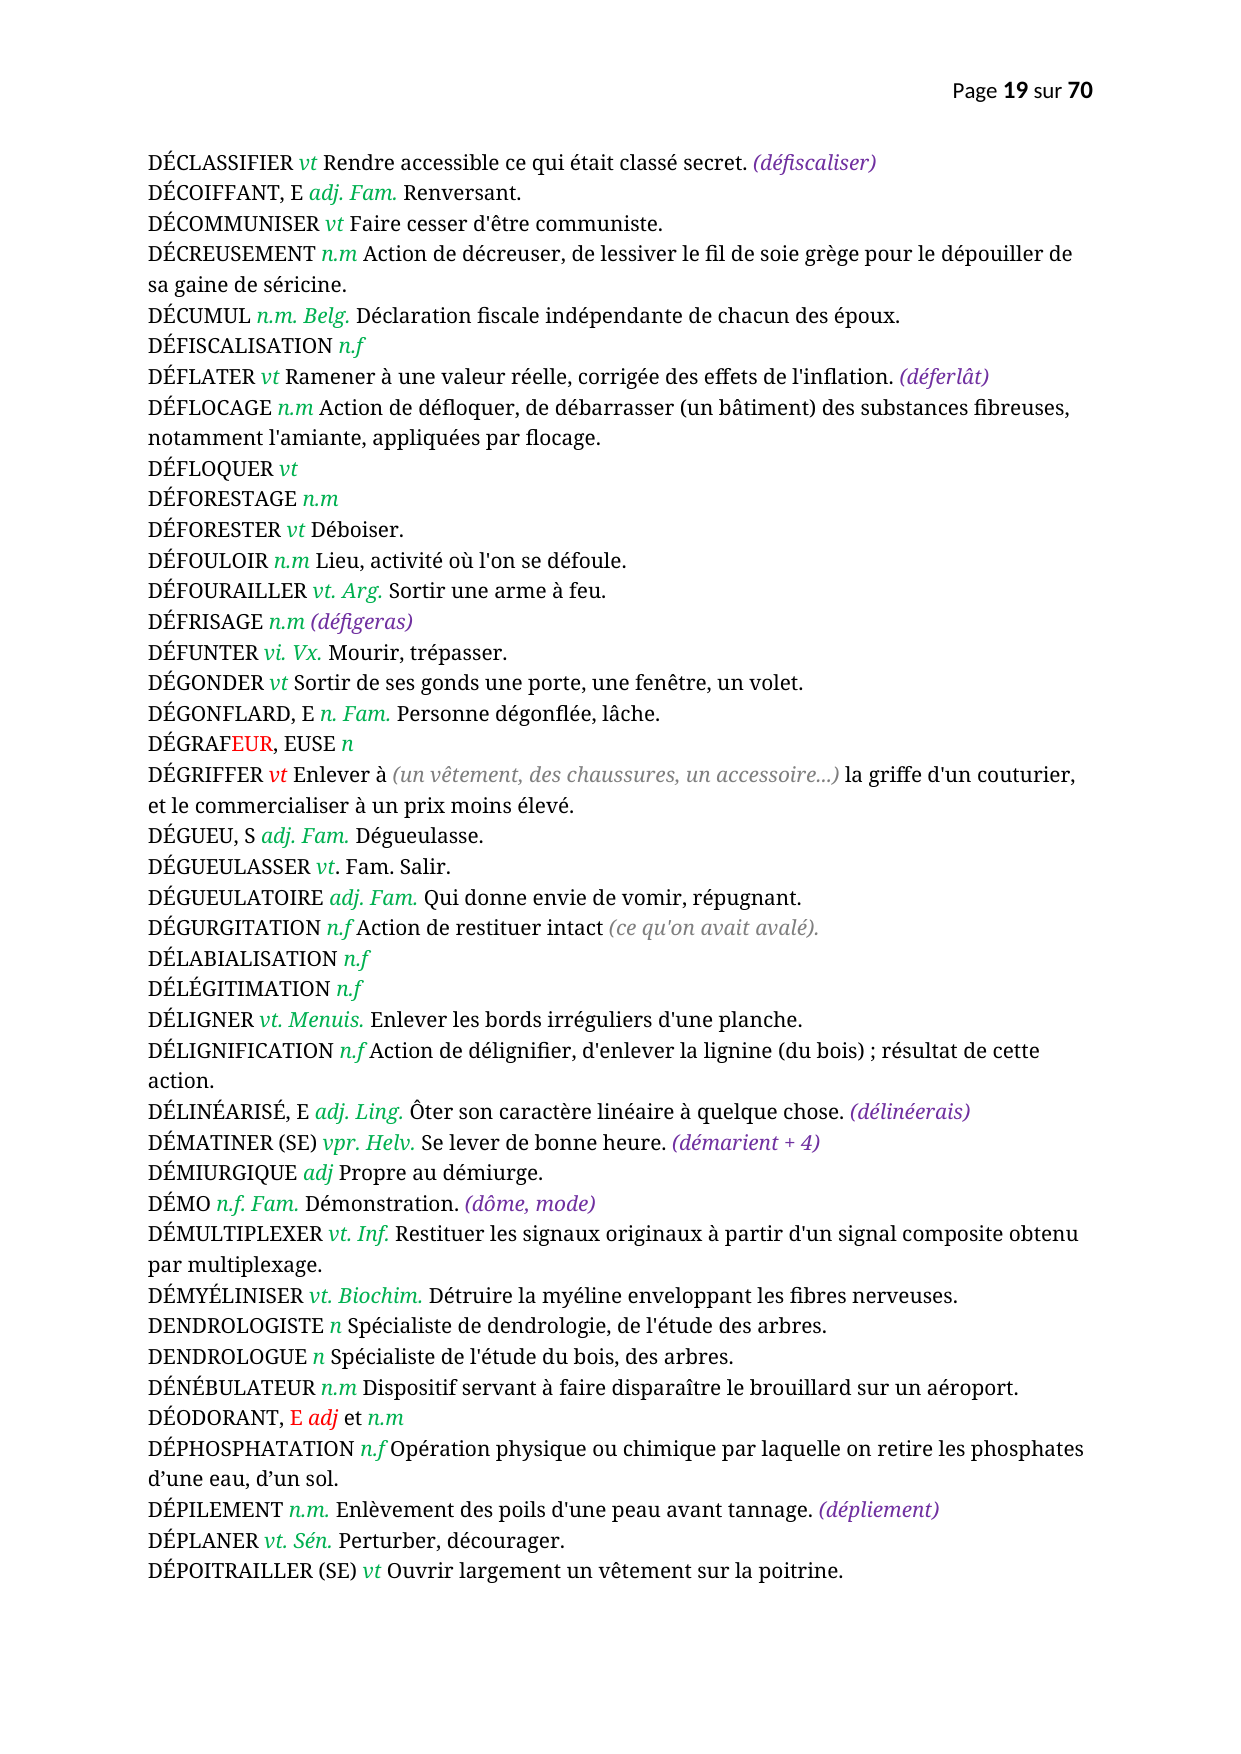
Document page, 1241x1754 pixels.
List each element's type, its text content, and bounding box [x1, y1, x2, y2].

text DÉGUEULASSER vt. Fam. Salir. [148, 852, 1093, 880]
text DÉLIGNIFICATION n.f Action de délignifier, d'enlever la lignine (du bois) ; résultat de cette action. [148, 1036, 1093, 1095]
text DÉFISCALISATION n.f [148, 331, 1093, 360]
text DÉFRISAGE n.m (défigeras) [148, 607, 1093, 635]
text DÉGRAFEUR, EUSE n [148, 729, 1093, 758]
text DÉGRIFFER vt Enlever à (un vêtement, des chaussures, un accessoire...) la griffe d'un couturier, et le commercialiser à un prix moins élevé. [148, 760, 1093, 819]
text DENDROLOGUE n Spécialiste de l'étude du bois, des arbres. [148, 1342, 1093, 1370]
text DÉCOIFFANT, E adj. Fam. Renversant. [148, 178, 1093, 207]
text DÉGUEULATOIRE adj. Fam. Qui donne envie de vomir, répugnant. [148, 883, 1093, 911]
text DÉCUMUL n.m. Belg. Déclaration fiscale indépendante de chacun des époux. [148, 301, 1093, 329]
text DÉLINÉARISÉ, E adj. Ling. Ôter son caractère linéaire à quelque chose. (délinéerais) [148, 1097, 1093, 1125]
text DÉPOITRAILLER (SE) vt Ouvrir largement un vêtement sur la poitrine. [148, 1556, 1093, 1585]
text DÉFORESTER vt Déboiser. [148, 515, 1093, 543]
text DENDROLOGISTE n Spécialiste de dendrologie, de l'étude des arbres. [148, 1311, 1093, 1340]
text DÉNÉBULATEUR n.m Dispositif servant à faire disparaître le brouillard sur un aéroport. [148, 1373, 1093, 1401]
text DÉFORESTAGE n.m [148, 484, 1093, 513]
text DÉPHOSPHATATION n.f Opération physique ou chimique par laquelle on retire les phosphates d’une eau, d’un sol. [148, 1434, 1093, 1493]
text DÉMATINER (SE) vpr. Helv. Se lever de bonne heure. (démarient + 4) [148, 1128, 1093, 1156]
text DÉFUNTER vi. Vx. Mourir, trépasser. [148, 638, 1093, 666]
text DÉLABIALISATION n.f [148, 944, 1093, 972]
text DÉFOULOIR n.m Lieu, activité où l'on se défoule. [148, 546, 1093, 574]
text DÉMULTIPLEXER vt. Inf. Restituer les signaux originaux à partir d'un signal composite obtenu par multiplexage. [148, 1219, 1093, 1278]
text DÉFLOQUER vt [148, 454, 1093, 482]
text DÉGONFLARD, E n. Fam. Personne dégonflée, lâche. [148, 699, 1093, 727]
text DÉPILEMENT n.m. Enlèvement des poils d'une peau avant tannage. (dépliement) [148, 1495, 1093, 1523]
text DÉCOMMUNISER vt Faire cesser d'être communiste. [148, 209, 1093, 237]
text DÉCLASSIFIER vt Rendre accessible ce qui était classé secret. (défiscaliser) [148, 148, 1093, 176]
text DÉGUEU, S adj. Fam. Dégueulasse. [148, 821, 1093, 850]
text DÉODORANT, E adj et n.m [148, 1403, 1093, 1432]
text DÉFLATER vt Ramener à une valeur réelle, corrigée des effets de l'inflation. (déferlât) [148, 362, 1093, 390]
text DÉPLANER vt. Sén. Perturber, décourager. [148, 1526, 1093, 1554]
text DÉMIURGIQUE adj Propre au démiurge. [148, 1158, 1093, 1187]
text DÉCREUSEMENT n.m Action de décreuser, de lessiver le fil de soie grège pour le dépouiller de sa gaine de séricine. [148, 239, 1093, 298]
text DÉMYÉLINISER vt. Biochim. Détruire la myéline enveloppant les fibres nerveuses. [148, 1281, 1093, 1309]
text DÉMO n.f. Fam. Démonstration. (dôme, mode) [148, 1189, 1093, 1217]
text DÉLÉGITIMATION n.f [148, 974, 1093, 1003]
text DÉFLOCAGE n.m Action de défloquer, de débarrasser (un bâtiment) des substances fibreuses, notamment l'amiante, appliquées par flocage. [148, 393, 1093, 452]
text DÉLIGNER vt. Menuis. Enlever les bords irréguliers d'une planche. [148, 1005, 1093, 1033]
text DÉGURGITATION n.f Action de restituer intact (ce qu'on avait avalé). [148, 913, 1093, 942]
text DÉGONDER vt Sortir de ses gonds une porte, une fenêtre, un volet. [148, 668, 1093, 697]
text DÉFOURAILLER vt. Arg. Sortir une arme à feu. [148, 576, 1093, 605]
